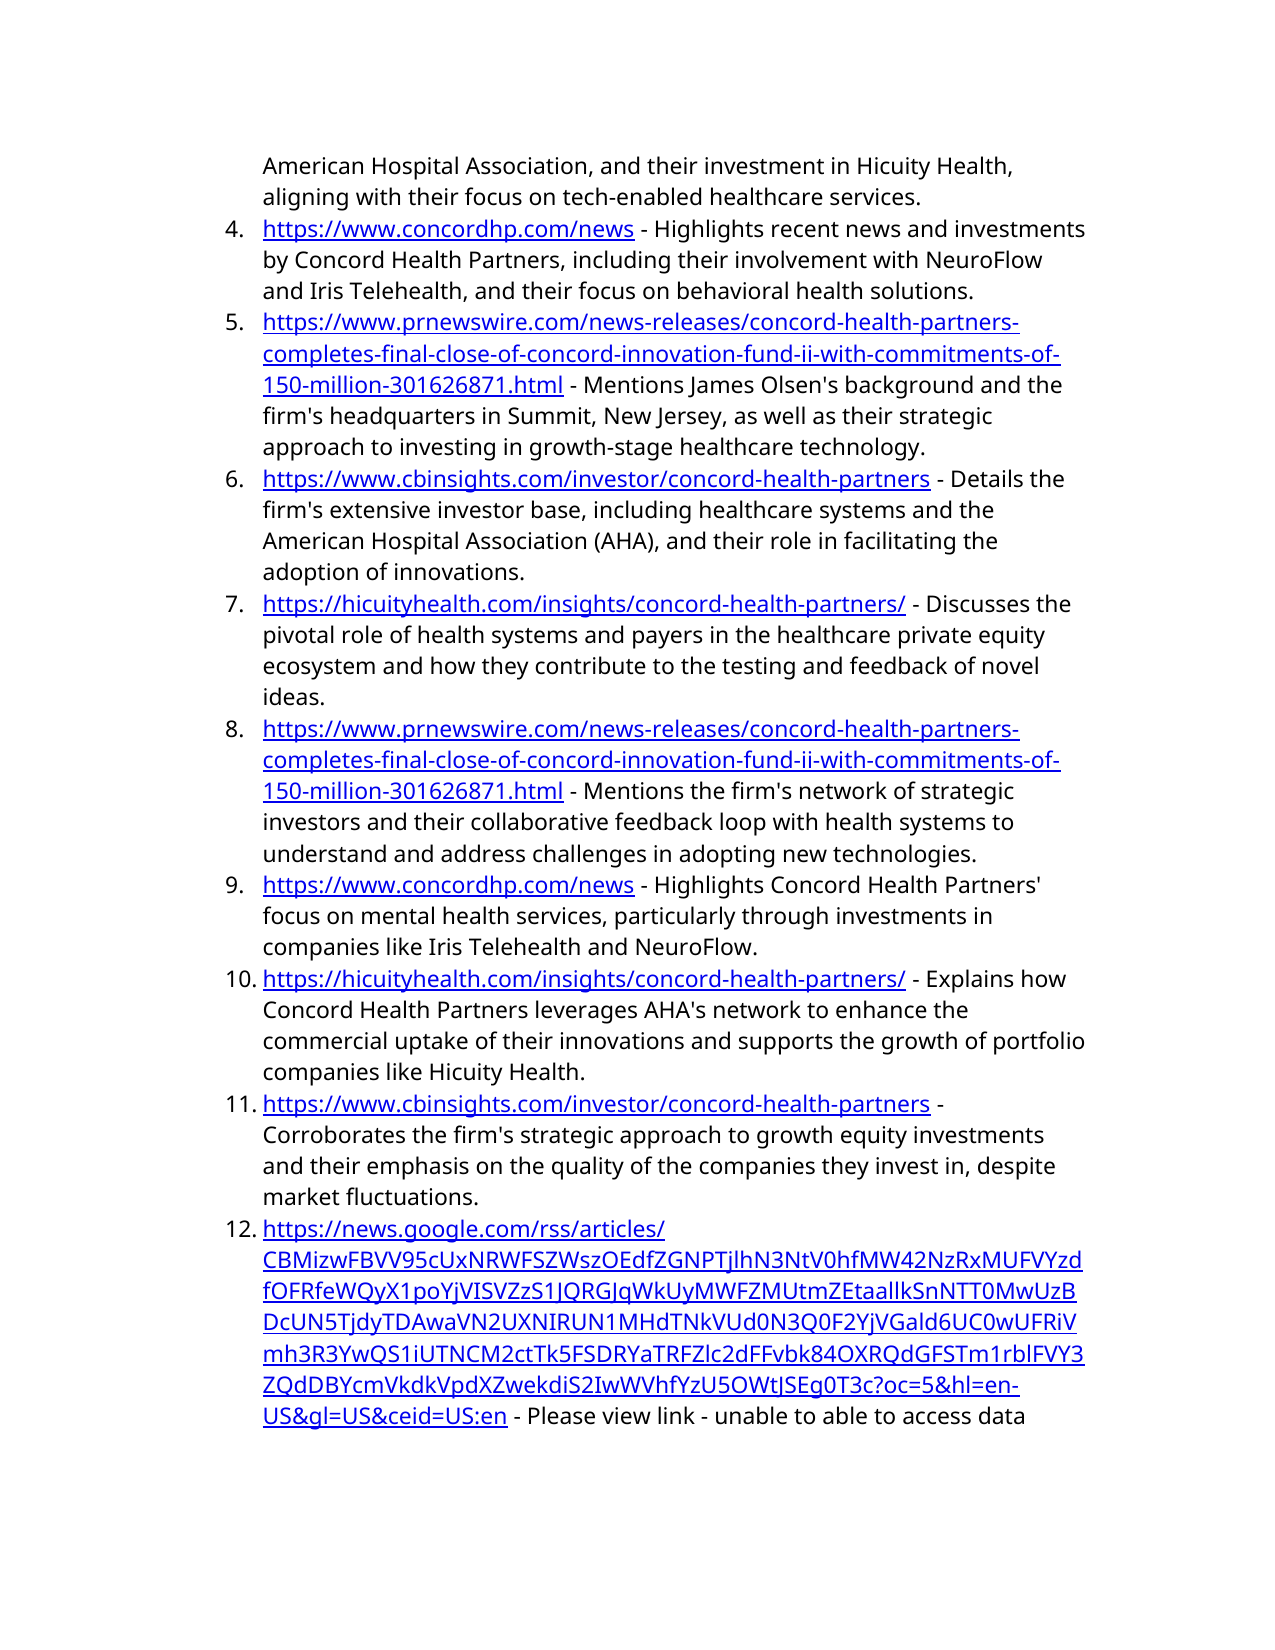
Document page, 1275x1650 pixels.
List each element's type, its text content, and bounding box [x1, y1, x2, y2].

list https://www.prnewswire.com/news-releases/concord-health-partners-completes-final-close-of-concord-innovation-fund-ii-with-commitments-of-150-million-301626871.html - Mentions the firm's network of strategic investors and their collaborative feedback loop with health systems to understand and address challenges in adopting new technologies. [225, 712, 1087, 869]
list https://www.concordhp.com/news - Highlights Concord Health Partners' focus on mental health services, particularly through investments in companies like Iris Telehealth and NeuroFlow. [225, 869, 1087, 962]
list https://www.concordhp.com/news - Highlights recent news and investments by Concord Health Partners, including their involvement with NeuroFlow and Iris Telehealth, and their focus on behavioral health solutions. [225, 212, 1087, 306]
list https://hicuityhealth.com/insights/concord-health-partners/ - Explains how Concord Health Partners leverages AHA's network to enhance the commercial uptake of their innovations and supports the growth of portfolio companies like Hicuity Health. [225, 962, 1087, 1087]
list https://www.cbinsights.com/investor/concord-health-partners - Corroborates the firm's strategic approach to growth equity investments and their emphasis on the quality of the companies they invest in, despite market fluctuations. [225, 1087, 1087, 1212]
list https://www.prnewswire.com/news-releases/concord-health-partners-completes-final-close-of-concord-innovation-fund-ii-with-commitments-of-150-million-301626871.html - Mentions James Olsen's background and the firm's headquarters in Summit, New Jersey, as well as their strategic approach to investing in growth-stage healthcare technology. [225, 306, 1087, 462]
list https://www.cbinsights.com/investor/concord-health-partners - Details the firm's extensive investor base, including healthcare systems and the American Hospital Association (AHA), and their role in facilitating the adoption of innovations. [225, 462, 1087, 587]
list https://news.google.com/rss/articles/CBMizwFBVV95cUxNRWFSZWszOEdfZGNPTjlhN3NtV0hfMW42NzRxMUFVYzdfOFRfeWQyX1poYjVISVZzS1JQRGJqWkUyMWFZMUtmZEtaallkSnNTT0MwUzBDcUN5TjdyTDAwaVN2UXNIRUN1MHdTNkVUd0N3Q0F2YjVGald6UC0wUFRiVmh3R3YwQS1iUTNCM2ctTk5FSDRYaTRFZlc2dFFvbk84OXRQdGFSTm1rblFVY3ZQdDBYcmVkdkVpdXZwekdiS2IwWVhfYzU5OWtJSEg0T3c?oc=5&hl=en-US&gl=US&ceid=US:en - Please view link - unable to able to access data [225, 1212, 1087, 1431]
list https://hicuityhealth.com/insights/concord-health-partners/ - Discusses the pivotal role of health systems and payers in the healthcare private equity ecosystem and how they contribute to the testing and feedback of novel ideas. [225, 587, 1087, 712]
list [225, 150, 1087, 212]
